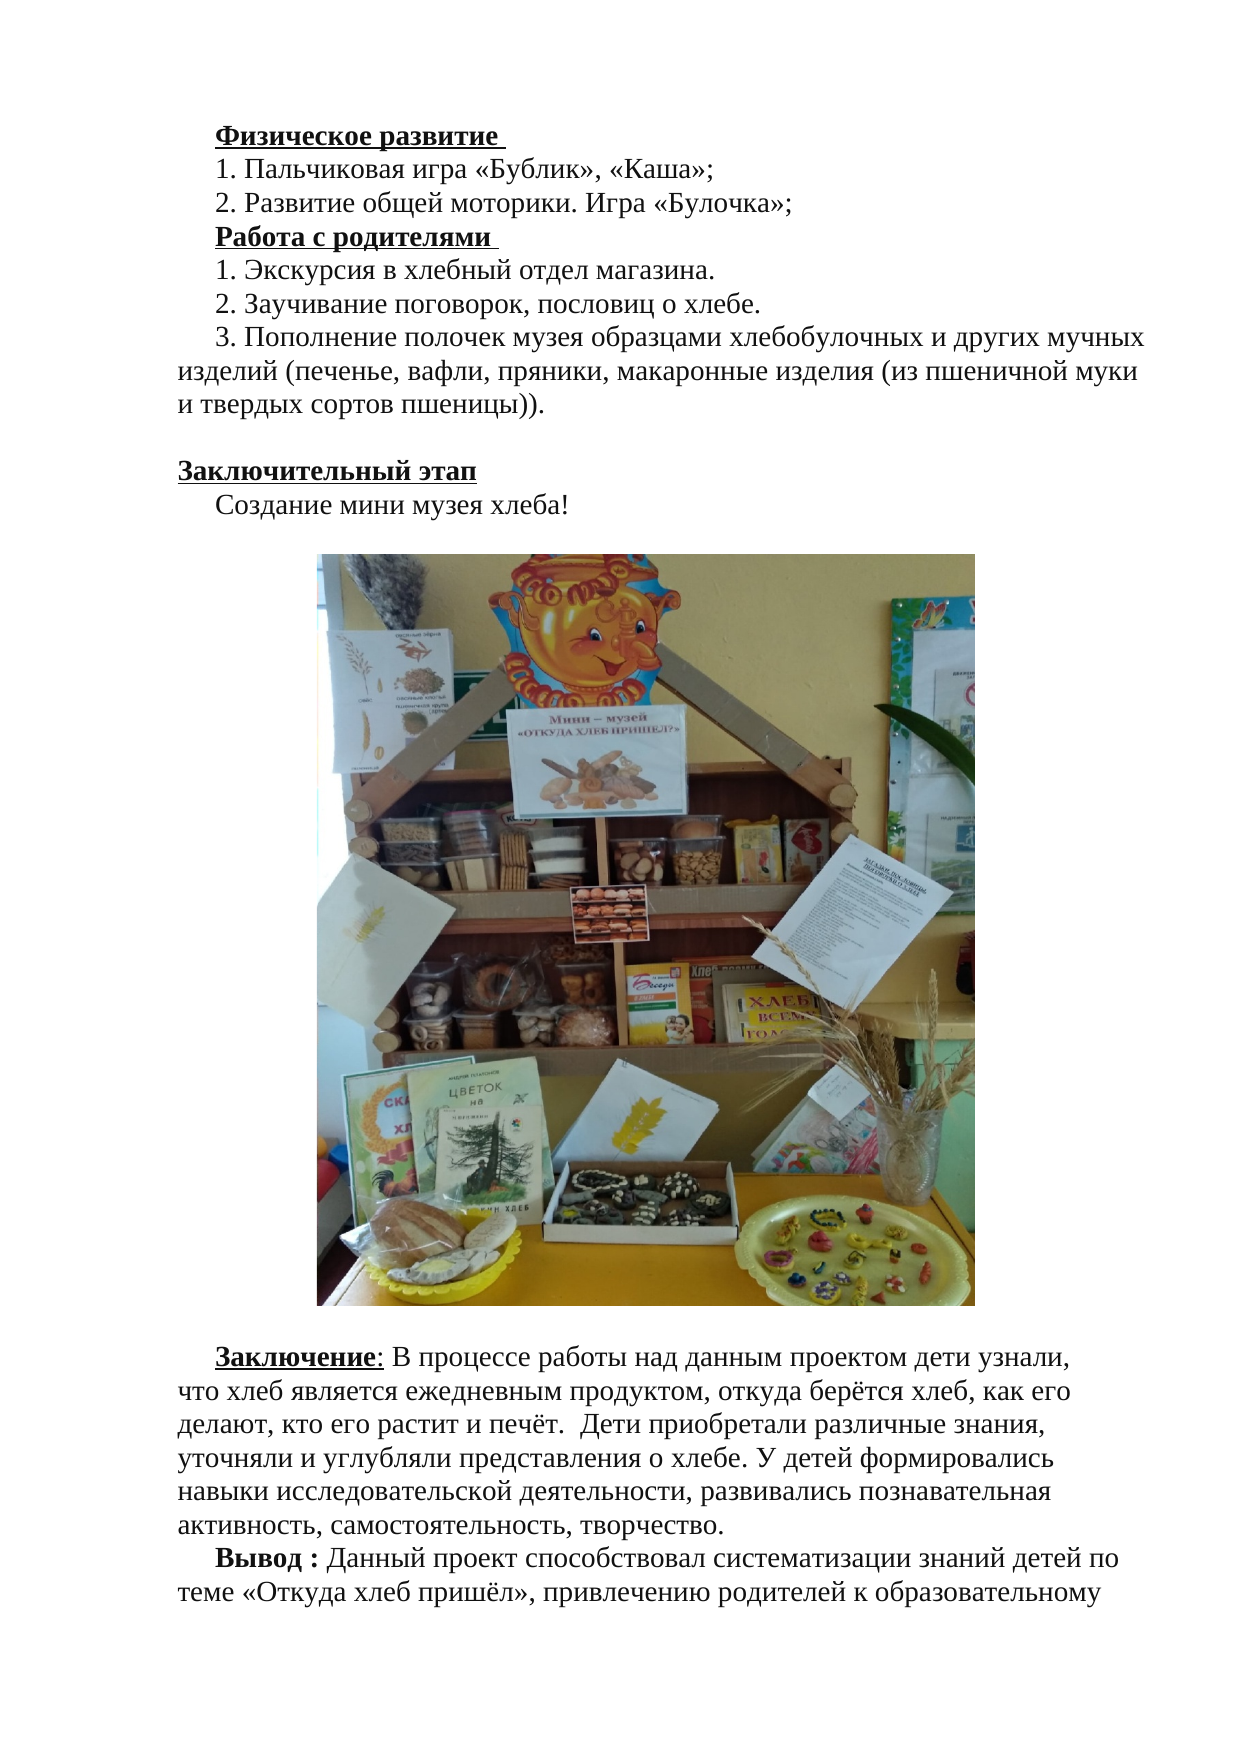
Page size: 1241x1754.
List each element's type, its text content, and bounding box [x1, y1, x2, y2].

text Работа с родителями [177, 219, 1152, 252]
text 1. Экскурсия в хлебный отдел магазина. [177, 252, 1152, 286]
text Заключение: В процессе работы над данным проектом дети узнали, что хлеб является ежедневным продуктом, откуда берётся хлеб, как его делают, кто его растит и печёт. Дети приобретали различные знания, уточняли и углубляли представления о хлебе. У детей формировались навыки исследовательской деятельности, развивались познавательная активность, самостоятельность, творчество. [177, 1339, 1152, 1540]
text 3. Пополнение полочек музея образцами хлебобулочных и других мучных изделий (печенье, вафли, пряники, макаронные изделия (из пшеничной муки и твердых сортов пшеницы)). [177, 319, 1152, 420]
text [177, 1540, 1152, 1607]
text 1. Пальчиковая игра «Бублик», «Каша»; [177, 152, 1152, 185]
text Физическое развитие [177, 118, 1152, 152]
text 2. Заучивание поговорок, пословиц о хлебе. [177, 286, 1152, 319]
text Заключительный этап [177, 453, 1152, 487]
text 2. Развитие общей моторики. Игра «Булочка»; [177, 185, 1152, 219]
text Создание мини музея хлеба! [177, 487, 1152, 521]
picture [316, 554, 975, 1306]
